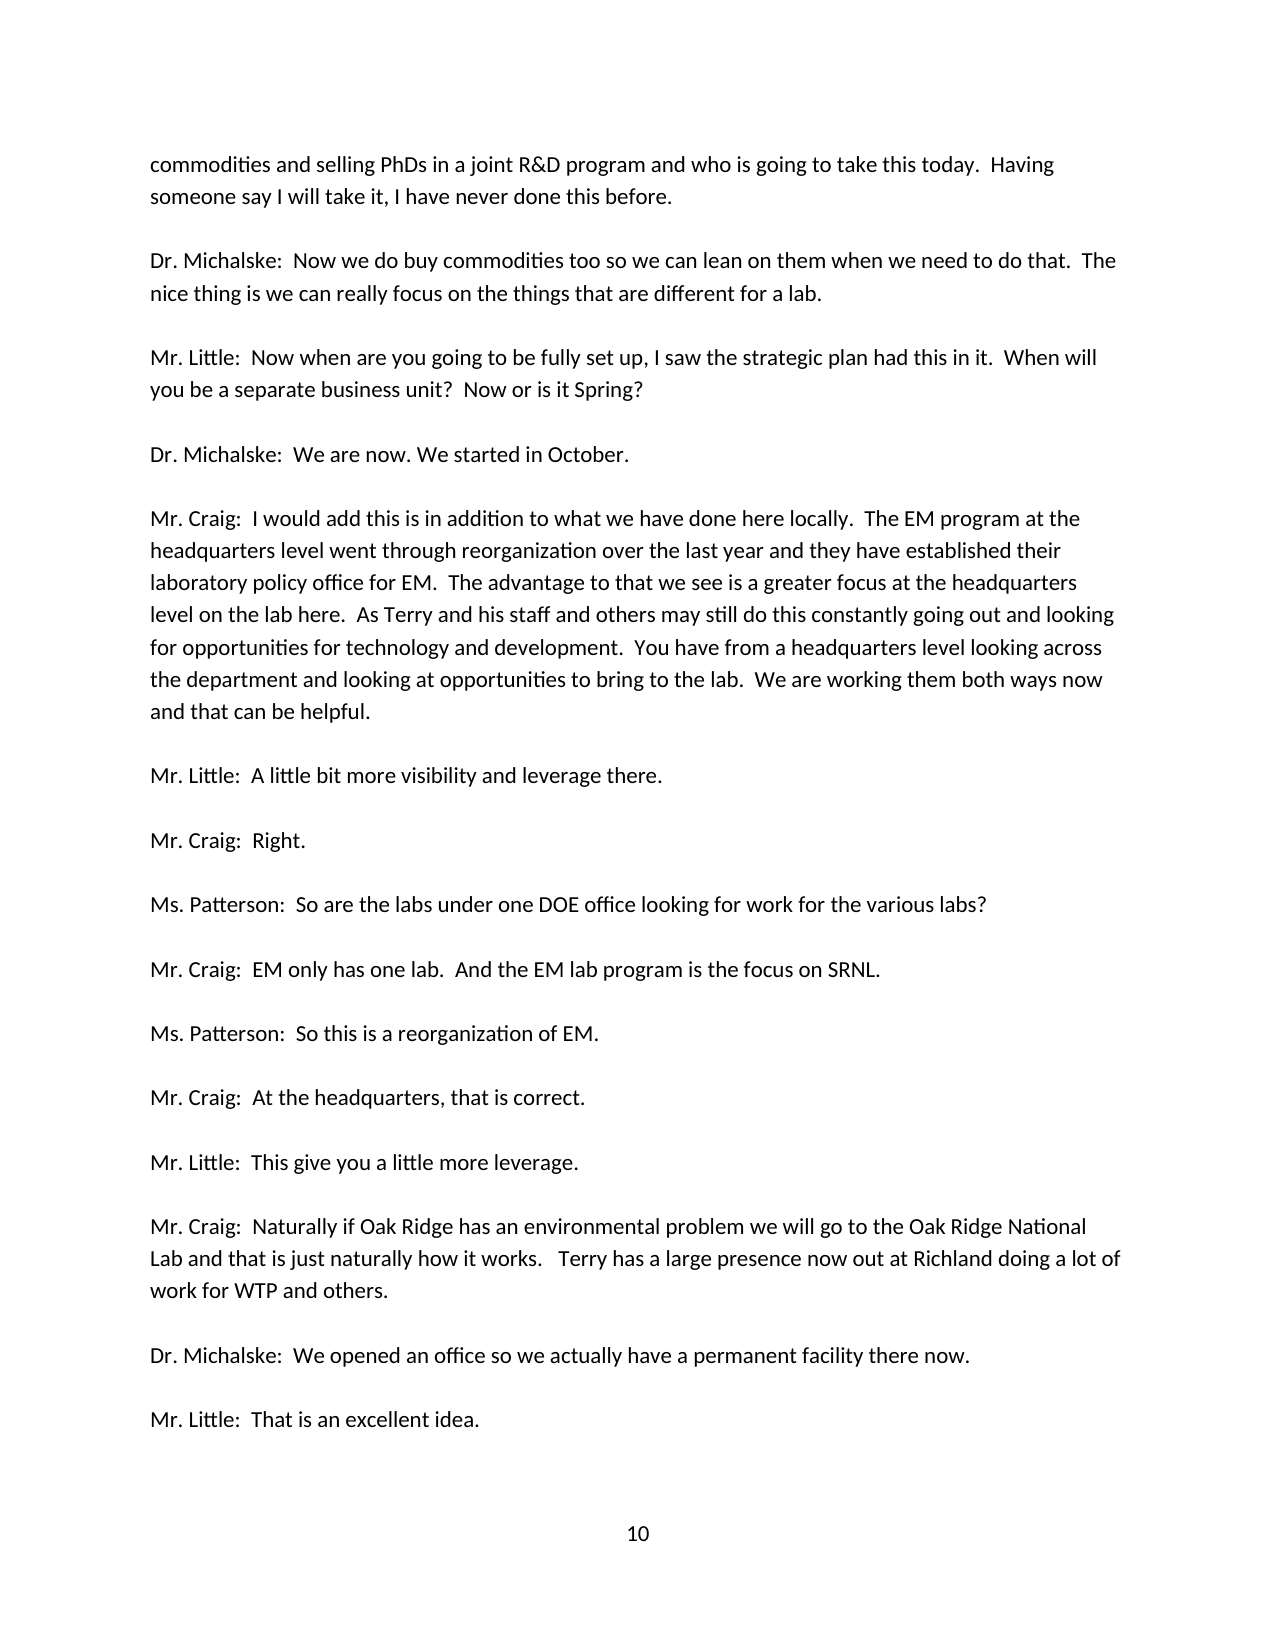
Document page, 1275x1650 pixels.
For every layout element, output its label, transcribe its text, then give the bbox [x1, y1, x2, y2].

text Ms. Patterson: So are the labs under one DOE office looking for work for the various labs? [150, 890, 1125, 918]
text Mr. Craig: EM only has one lab. And the EM lab program is the focus on SRNL. [150, 955, 1125, 983]
text Mr. Craig: At the headquarters, that is correct. [150, 1083, 1125, 1111]
text Mr. Little: This give you a little more leverage. [150, 1148, 1125, 1176]
text Dr. Michalske: Now we do buy commodities too so we can lean on them when we need to do that. The nice thing is we can really focus on the things that are different for a lab. [150, 247, 1125, 307]
text Mr. Little: A little bit more visibility and leverage there. [150, 762, 1125, 789]
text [150, 150, 1125, 210]
text Mr. Craig: Right. [150, 826, 1125, 854]
text Dr. Michalske: We are now. We started in October. [150, 440, 1125, 468]
text Mr. Craig: Naturally if Oak Ridge has an environmental problem we will go to the Oak Ridge National Lab and that is just naturally how it works. Terry has a large presence now out at Richland doing a lot of work for WTP and others. [150, 1212, 1125, 1304]
text Mr. Craig: I would add this is in addition to what we have done here locally. The EM program at the headquarters level went through reorganization over the last year and they have established their laboratory policy office for EM. The advantage to that we see is a greater focus at the headquarters level on the lab here. As Terry and his staff and others may still do this constantly going out and looking for opportunities for technology and development. You have from a headquarters level looking across the department and looking at opportunities to bring to the lab. We are working them both ways now and that can be helpful. [150, 504, 1125, 725]
text Mr. Little: Now when are you going to be fully set up, I saw the strategic plan had this in it. When will you be a separate business unit? Now or is it Spring? [150, 343, 1125, 403]
text Dr. Michalske: We opened an office so we actually have a permanent facility there now. [150, 1341, 1125, 1369]
text Mr. Little: That is an excellent idea. [150, 1405, 1125, 1433]
text Ms. Patterson: So this is a reorganization of EM. [150, 1019, 1125, 1047]
